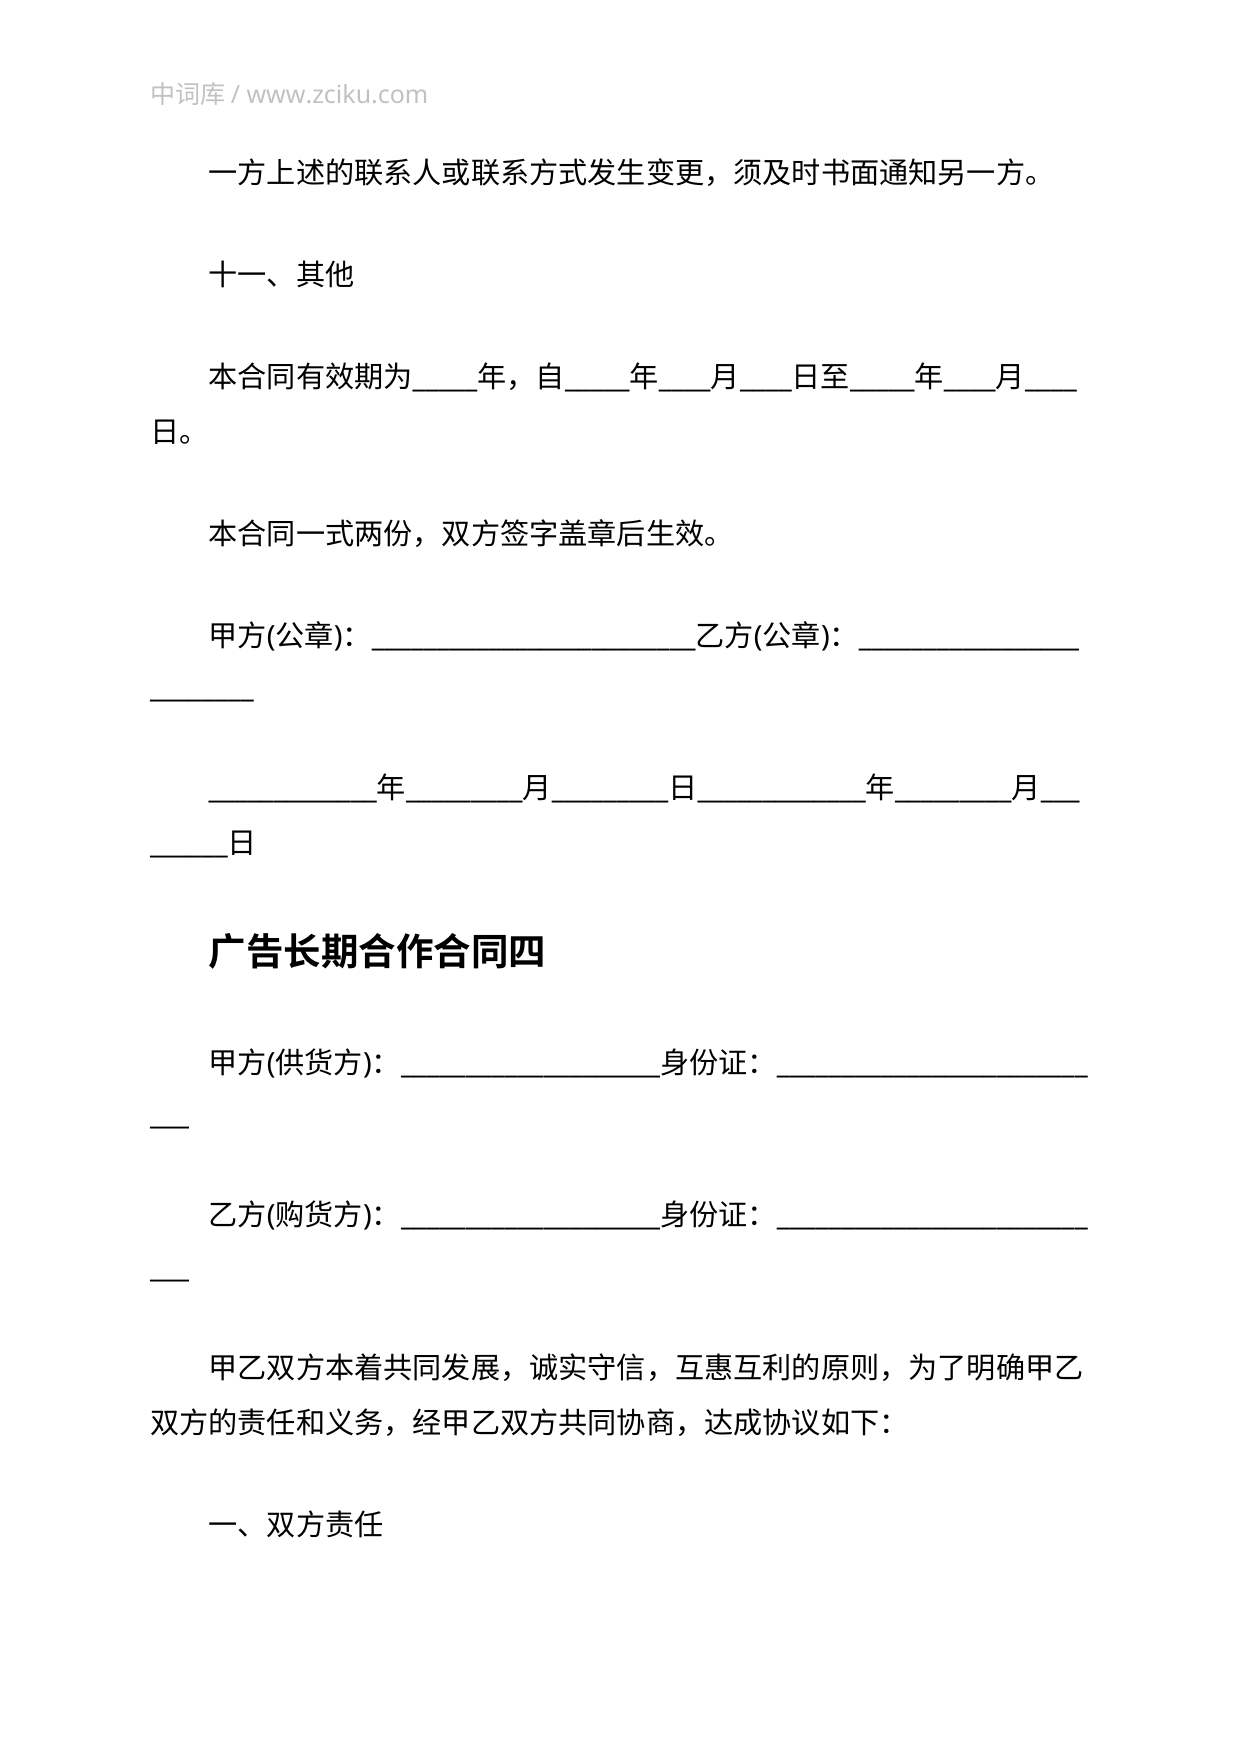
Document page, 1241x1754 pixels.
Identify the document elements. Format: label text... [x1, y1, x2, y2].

text 一、双方责任 [150, 1501, 1090, 1543]
text 乙方(购货方)：____________________身份证：___________________________ [150, 1192, 1090, 1286]
text _____________年_________月_________日_____________年_________月_________日 [150, 765, 1090, 862]
text 甲方(供货方)：____________________身份证：___________________________ [150, 1039, 1090, 1133]
text 本合同一式两份，双方签字盖章后生效。 [150, 510, 1090, 553]
text 甲方(公章)：_________________________乙方(公章)：_________________________ [150, 612, 1090, 706]
text 广告长期合作合同四 [150, 922, 1090, 976]
text 十一、其他 [150, 252, 1090, 294]
text 甲乙双方本着共同发展，诚实守信，互惠互利的原则，为了明确甲乙双方的责任和义务，经甲乙双方共同协商，达成协议如下： [150, 1344, 1090, 1442]
text 一方上述的联系人或联系方式发生变更，须及时书面通知另一方。 [150, 150, 1090, 192]
text 本合同有效期为_____年，自_____年____月____日至_____年____月____日。 [150, 353, 1090, 451]
